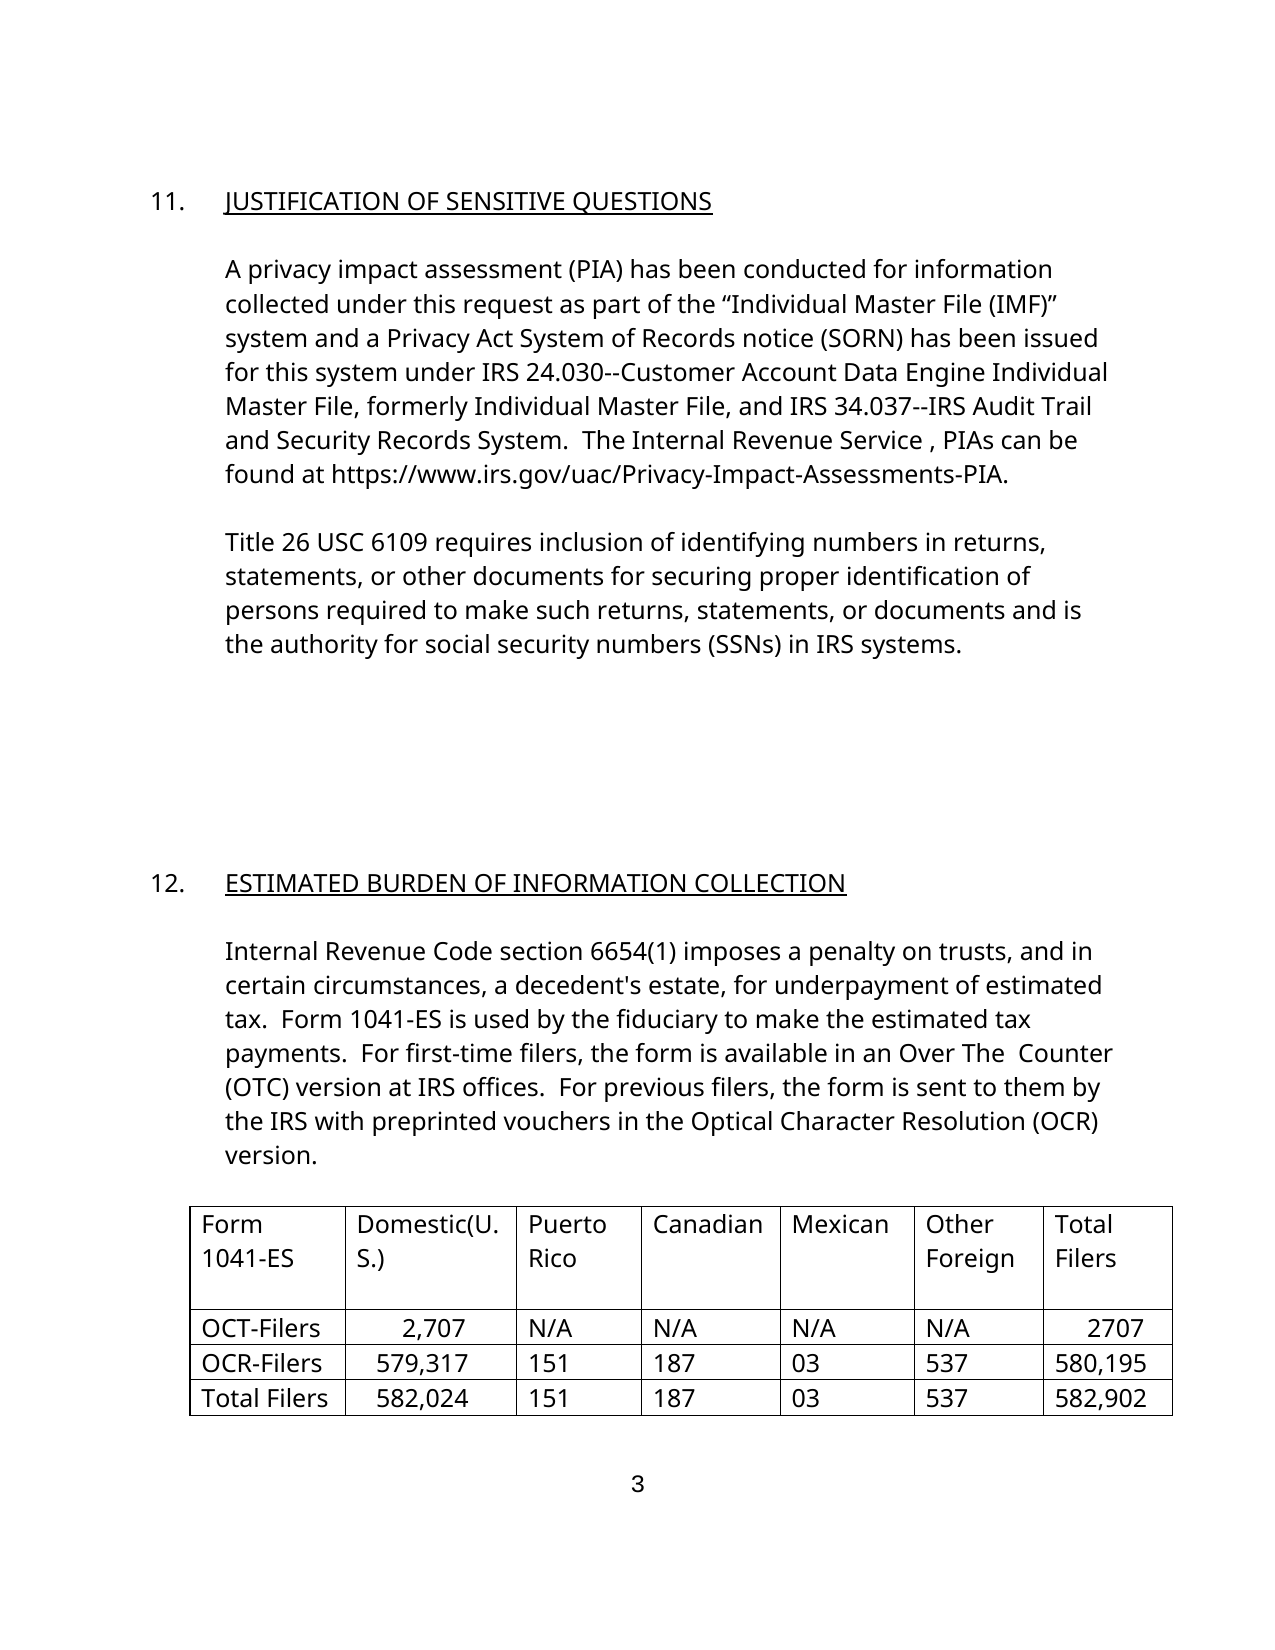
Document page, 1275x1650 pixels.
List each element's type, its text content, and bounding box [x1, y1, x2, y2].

table_header Puerto Rico [517, 1207, 641, 1309]
table_cell Total Filers [191, 1380, 345, 1414]
table_cell OCR-Filers [191, 1345, 345, 1379]
table_header Mexican [781, 1207, 914, 1309]
table_cell 582,902 [1044, 1380, 1172, 1414]
table_header Total Filers [1044, 1207, 1172, 1309]
table_header Domestic(U.S.) [346, 1207, 516, 1309]
table_cell 582,024 [346, 1380, 516, 1414]
text Title 26 USC 6109 requires inclusion of identifying numbers in returns, statements, or other documents for securing proper identification of persons required to make such returns, statements, or documents and is the authority for social security numbers (SSNs) in IRS systems. [225, 525, 1125, 661]
text 12. ESTIMATED BURDEN OF INFORMATION COLLECTION [150, 865, 1125, 899]
text A privacy impact assessment (PIA) has been conducted for information collected under this request as part of the “Individual Master File (IMF)” system and a Privacy Act System of Records notice (SORN) has been issued for this system under IRS 24.030--Customer Account Data Engine Individual Master File, formerly Individual Master File, and IRS 34.037--IRS Audit Trail and Security Records System. The Internal Revenue Service , PIAs can be found at https://www.irs.gov/uac/Privacy-Impact-Assessments-PIA. [225, 252, 1125, 491]
table_cell N/A [915, 1310, 1043, 1344]
table_cell 537 [915, 1345, 1043, 1379]
table_cell N/A [781, 1310, 914, 1344]
table_cell 187 [642, 1345, 780, 1379]
table_cell 2,707 [346, 1310, 516, 1344]
table_cell OCT-Filers [191, 1310, 345, 1344]
table_cell 03 [781, 1380, 914, 1414]
table_cell 03 [781, 1345, 914, 1379]
table_cell 2707 [1044, 1310, 1172, 1344]
table_cell 579,317 [346, 1345, 516, 1379]
table_cell N/A [642, 1310, 780, 1344]
table_header Canadian [642, 1207, 780, 1309]
table_cell 151 [517, 1380, 641, 1414]
table_cell 151 [517, 1345, 641, 1379]
table_header Form 1041-ES [191, 1207, 345, 1309]
table_cell 537 [915, 1380, 1043, 1414]
table_header Other Foreign [915, 1207, 1043, 1309]
table_cell N/A [517, 1310, 641, 1344]
table_cell 580,195 [1044, 1345, 1172, 1379]
text Internal Revenue Code section 6654(1) imposes a penalty on trusts, and in certain circumstances, a decedent's estate, for underpayment of estimated tax. Form 1041-ES is used by the fiduciary to make the estimated tax payments. For first-time filers, the form is available in an Over The Counter (OTC) version at IRS offices. For previous filers, the form is sent to them by the IRS with preprinted vouchers in the Optical Character Resolution (OCR) version. [225, 933, 1125, 1172]
text 11. JUSTIFICATION OF SENSITIVE QUESTIONS [150, 184, 1125, 218]
table_cell 187 [642, 1380, 780, 1414]
